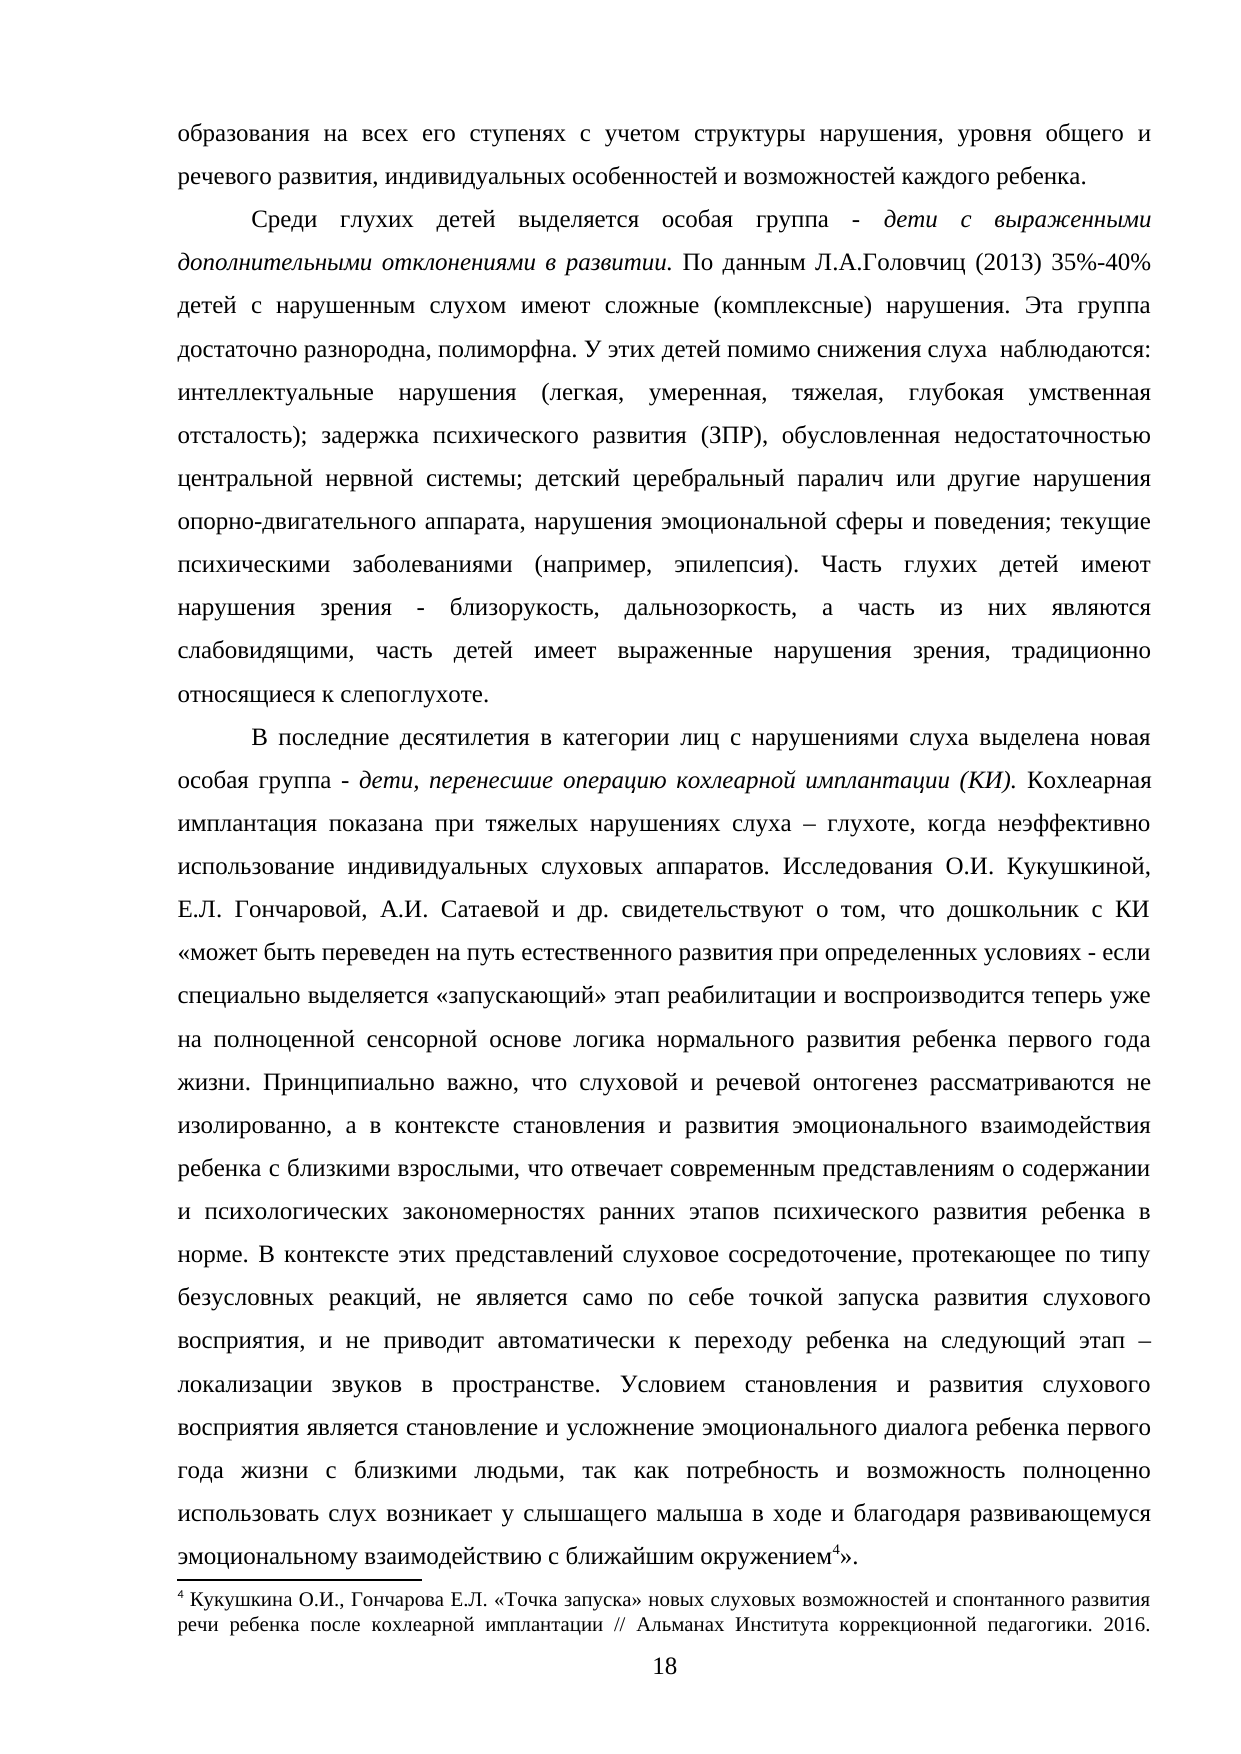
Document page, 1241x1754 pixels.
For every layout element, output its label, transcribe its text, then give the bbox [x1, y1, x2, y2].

text Среди глухих детей выделяется особая группа - дети с выраженными дополнительными отклонениями в развитии. По данным Л.А.Головчиц (2013) 35%-40% детей с нарушенным слухом имеют сложные (комплексные) нарушения. Эта группа достаточно разнородна, полиморфна. У этих детей помимо снижения слуха наблюдаются: интеллектуальные нарушения (легкая, умеренная, тяжелая, глубокая умственная отсталость); задержка психического развития (ЗПР), обусловленная недостаточностью центральной нервной системы; детский церебральный паралич или другие нарушения опорно-двигательного аппарата, нарушения эмоциональной сферы и поведения; текущие психическими заболеваниями (например, эпилепсия). Часть глухих детей имеют нарушения зрения - близорукость, дальнозоркость, а часть из них являются слабовидящими, часть детей имеет выраженные нарушения зрения, традиционно относящиеся к слепоглухоте. [177, 204, 1152, 707]
text В последние десятилетия в категории лиц с нарушениями слуха выделена новая особая группа - дети, перенесшие операцию кохлеарной имплантации (КИ). Кохлеарная имплантация показана при тяжелых нарушениях слуха – глухоте, когда неэффективно использование индивидуальных слуховых аппаратов. Исследования О.И. Кукушкиной, Е.Л. Гончаровой, А.И. Сатаевой и др. свидетельствуют о том, что дошкольник с КИ «может быть переведен на путь естественного развития при определенных условиях - если специально выделяется «запускающий» этап реабилитации и воспроизводится теперь уже на полноценной сенсорной основе логика нормального развития ребенка первого года жизни. Принципиально важно, что слуховой и речевой онтогенез рассматриваются не изолированно, а в контексте становления и развития эмоционального взаимодействия ребенка с близкими взрослыми, что отвечает современным представлениям о содержании и психологических закономерностях ранних этапов психического развития ребенка в норме. В контексте этих представлений слуховое сосредоточение, протекающее по типу безусловных реакций, не является само по себе точкой запуска развития слухового восприятия, и не приводит автоматически к переходу ребенка на следующий этап – локализации звуков в пространстве. Условием становления и развития слухового восприятия является становление и усложнение эмоционального диалога ребенка первого года жизни с близкими людьми, так как потребность и возможность полноценно использовать слух возникает у слышащего малыша в ходе и благодаря развивающемуся эмоциональному взаимодействию с ближайшим окружением». [177, 722, 1152, 1570]
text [177, 118, 1152, 190]
